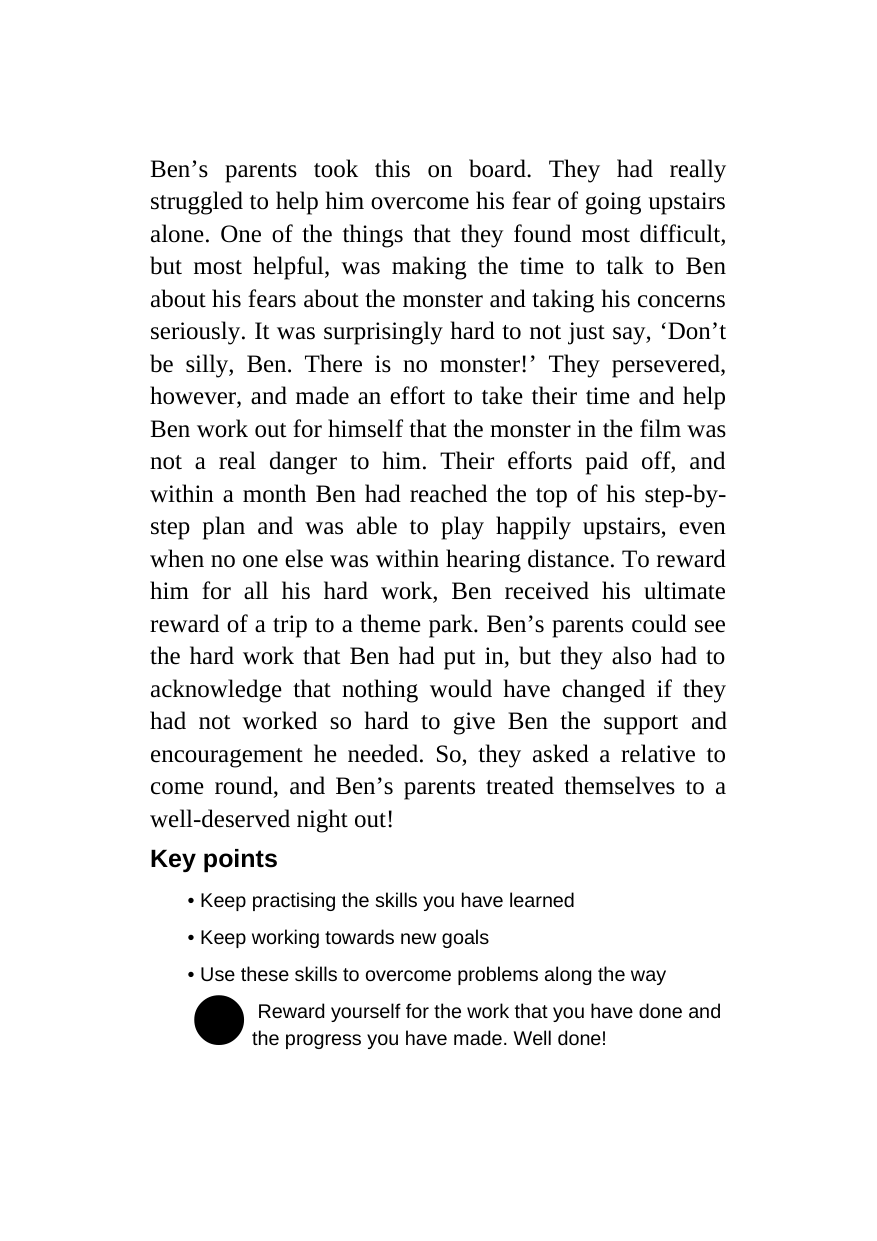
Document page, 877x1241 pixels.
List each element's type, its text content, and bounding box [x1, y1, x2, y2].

text Ben’s parents took this on board. They had really struggled to help him overcome his fear of going upstairs alone. One of the things that they found most difficult, but most helpful, was making the time to talk to Ben about his fears about the monster and taking his concerns seriously. It was surprisingly hard to not just say, ‘Don’t be silly, Ben. There is no monster!’ They persevered, however, and made an effort to take their time and help Ben work out for himself that the monster in the film was not a real danger to him. Their efforts paid off, and within a month Ben had reached the top of his step-by-step plan and was able to play happily upstairs, even when no one else was within hearing distance. To reward him for all his hard work, Ben received his ultimate reward of a trip to a theme park. Ben’s parents could see the hard work that Ben had put in, but they also had to acknowledge that nothing would have changed if they had not worked so hard to give Ben the support and encouragement he needed. So, they asked a relative to come round, and Ben’s parents treated themselves to a well-deserved night out! [150, 150, 727, 832]
text Use these skills to overcome problems along the way [187, 959, 727, 986]
text Keep working towards new goals [187, 922, 727, 949]
text Keep practising the skills you have learned [187, 885, 727, 912]
text Reward yourself for the work that you have done and the progress you have made. Well done! [187, 996, 727, 1050]
text Key points [150, 840, 727, 872]
